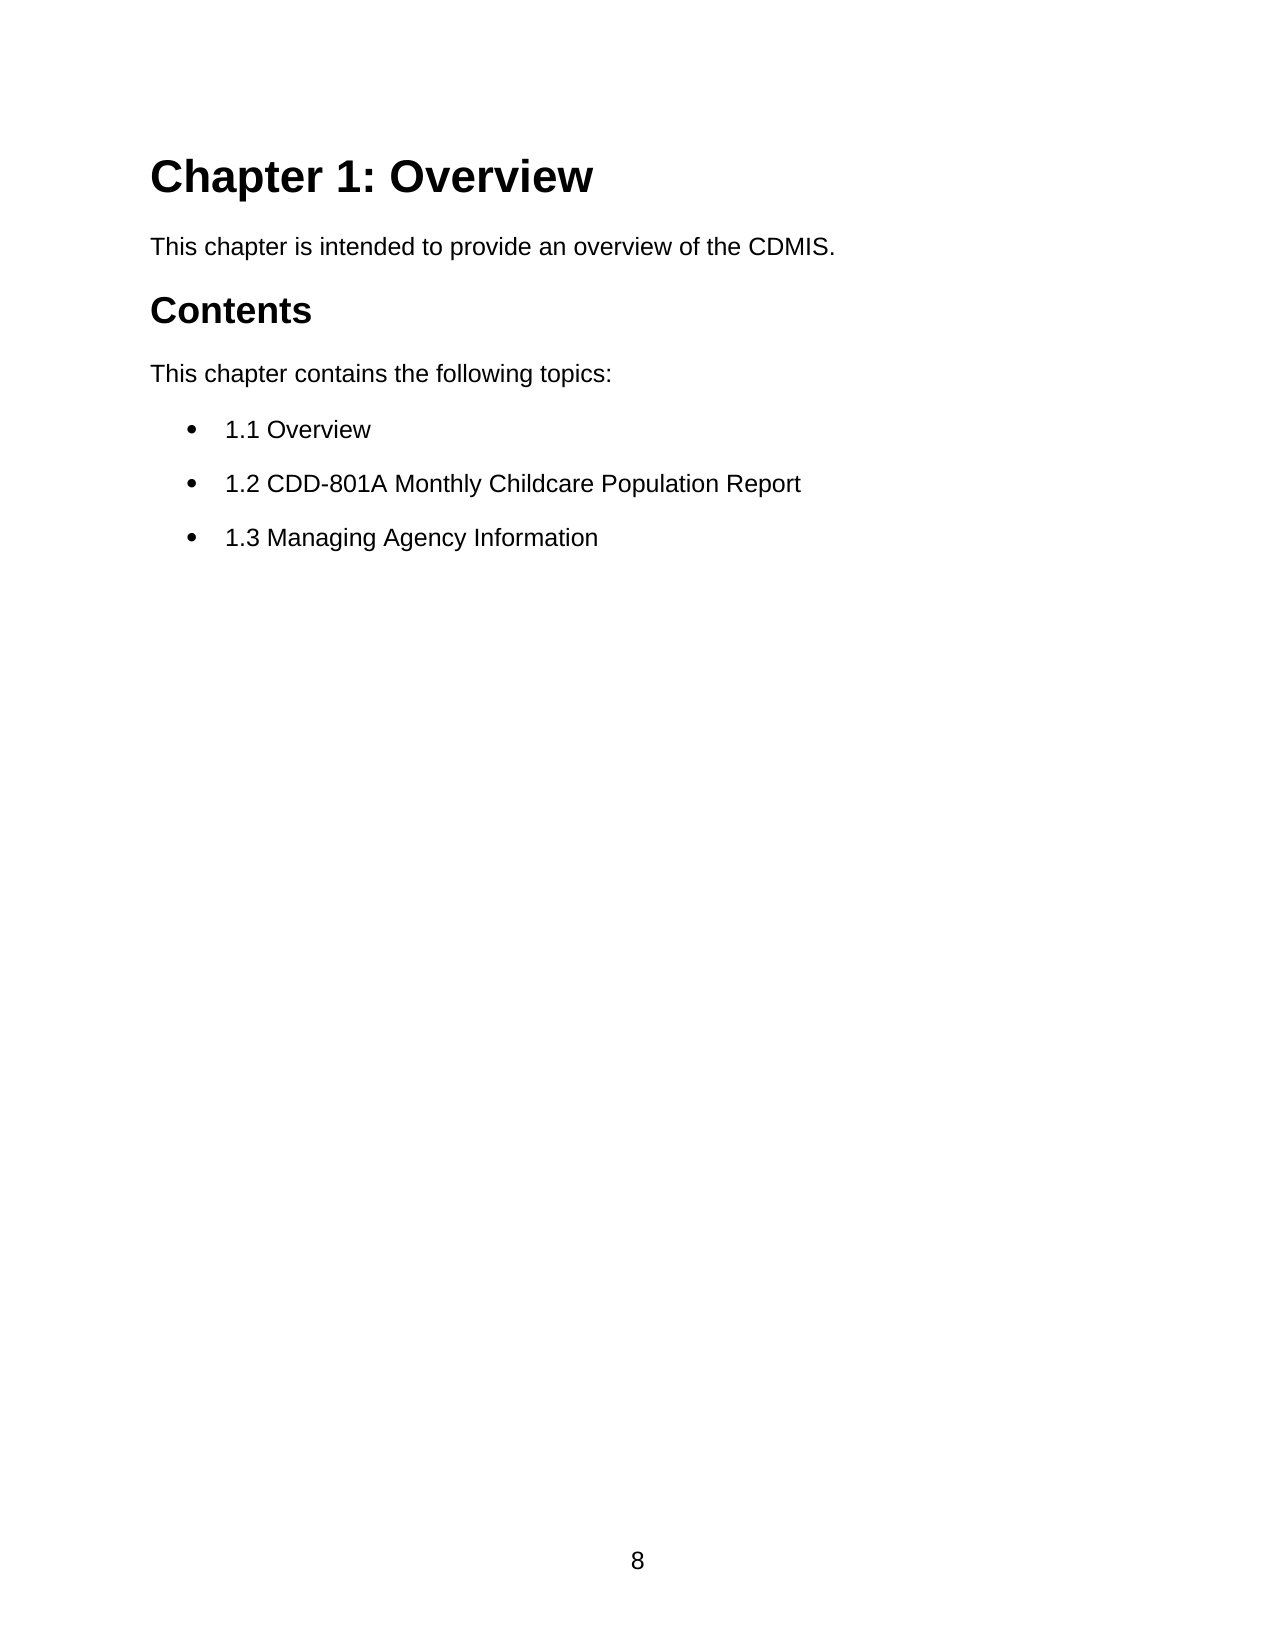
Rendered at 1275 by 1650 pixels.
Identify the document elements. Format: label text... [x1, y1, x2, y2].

subtitle Chapter 1: Overview [150, 150, 1125, 203]
text This chapter contains the following topics: [150, 359, 1125, 388]
text This chapter is intended to provide an overview of the CDMIS. [150, 232, 1125, 261]
list 1.1 Overview [187, 416, 1125, 444]
subtitle Contents [150, 288, 1125, 331]
list 1.3 Managing Agency Information [187, 523, 1125, 552]
list 1.2 CDD-801A Monthly Childcare Population Report [187, 469, 1125, 498]
